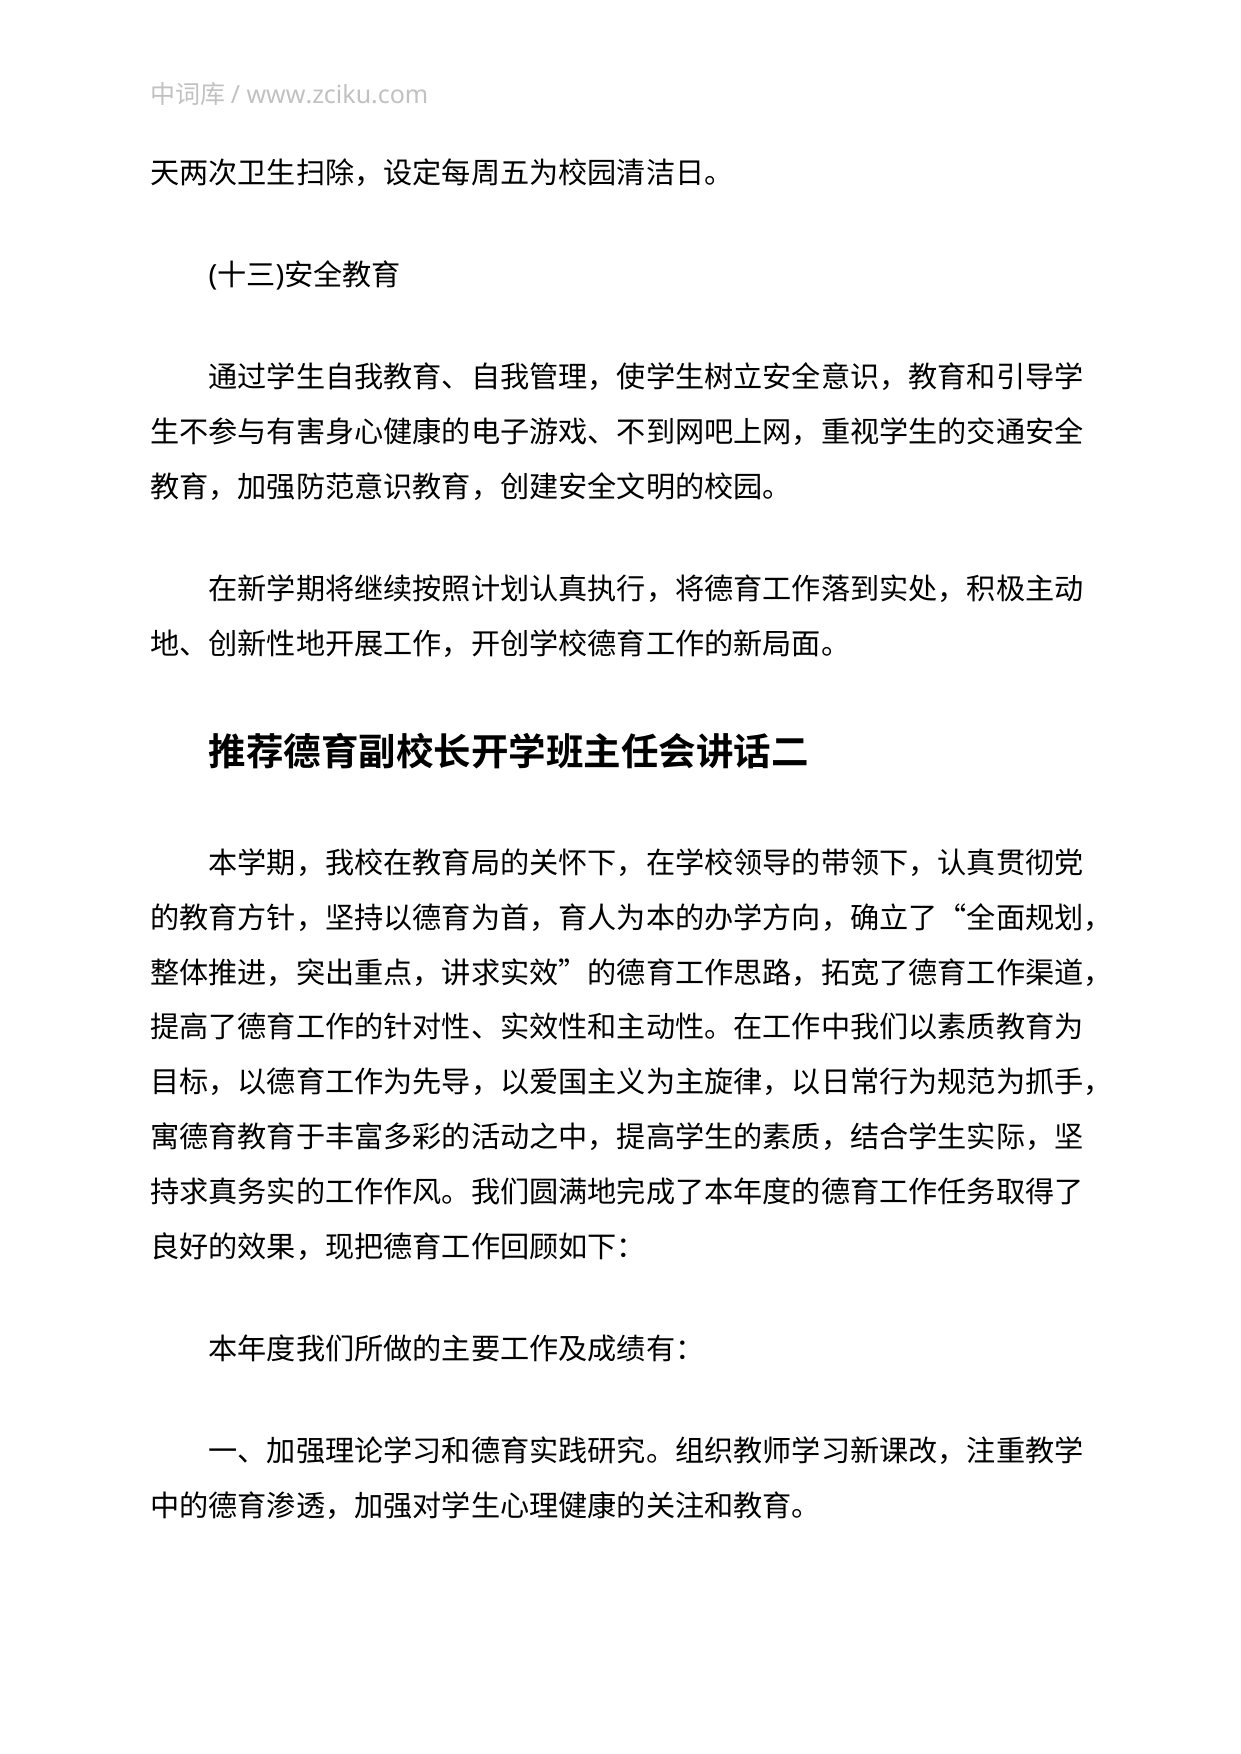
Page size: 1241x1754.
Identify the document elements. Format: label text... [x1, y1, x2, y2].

text 本年度我们所做的主要工作及成绩有： [150, 1325, 1090, 1368]
text 本学期，我校在教育局的关怀下，在学校领导的带领下，认真贯彻党的教育方针，坚持以德育为首，育人为本的办学方向，确立了“全面规划，整体推进，突出重点，讲求实效”的德育工作思路，拓宽了德育工作渠道，提高了德育工作的针对性、实效性和主动性。在工作中我们以素质教育为目标，以德育工作为先导，以爱国主义为主旋律，以日常行为规范为抓手，寓德育教育于丰富多彩的活动之中，提高学生的素质，结合学生实际，坚持求真务实的工作作风。我们圆满地完成了本年度的德育工作任务取得了良好的效果，现把德育工作回顾如下： [150, 839, 1090, 1266]
text 推荐德育副校长开学班主任会讲话二 [150, 722, 1090, 776]
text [150, 150, 1090, 192]
text 通过学生自我教育、自我管理，使学生树立安全意识，教育和引导学生不参与有害身心健康的电子游戏、不到网吧上网，重视学生的交通安全教育，加强防范意识教育，创建安全文明的校园。 [150, 354, 1090, 506]
text 一、加强理论学习和德育实践研究。组织教师学习新课改，注重教学中的德育渗透，加强对学生心理健康的关注和教育。 [150, 1427, 1090, 1524]
text (十三)安全教育 [150, 252, 1090, 294]
text 在新学期将继续按照计划认真执行，将德育工作落到实处，积极主动地、创新性地开展工作，开创学校德育工作的新局面。 [150, 565, 1090, 662]
